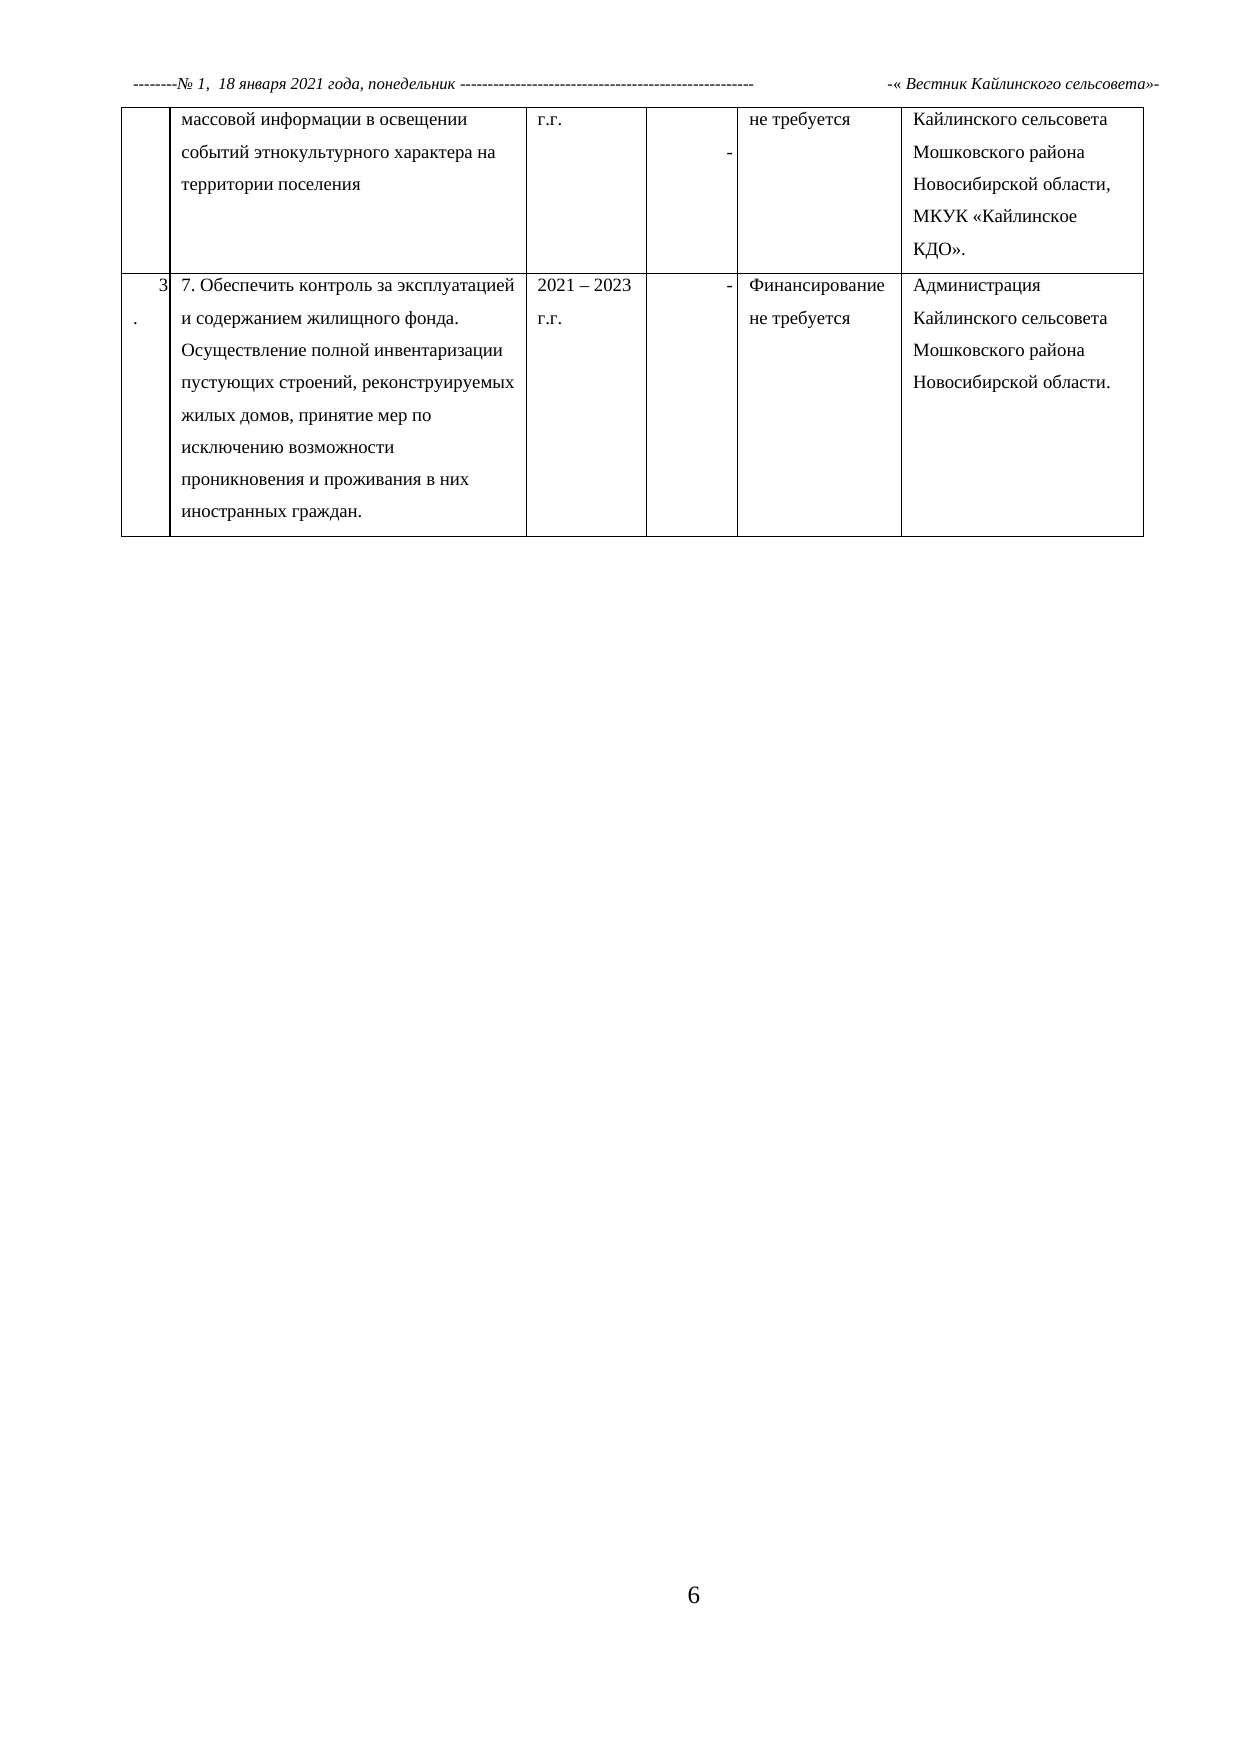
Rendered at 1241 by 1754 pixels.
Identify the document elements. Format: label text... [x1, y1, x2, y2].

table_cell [902, 108, 1143, 273]
table_cell Финансирование не требуется [738, 274, 901, 536]
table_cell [738, 108, 901, 273]
table_cell [122, 108, 169, 273]
table_cell Администрация Кайлинского сельсовета Мошковского района Новосибирской области. [902, 274, 1143, 536]
table_cell 3. [122, 274, 169, 536]
table_cell 2021 – 2023 г.г. [527, 274, 646, 536]
table_cell 7. Обеспечить контроль за эксплуатацией и содержанием жилищного фонда. Осуществление полной инвентаризации пустующих строений, реконструируемых жилых домов, принятие мер по исключению возможности проникновения и проживания в них иностранных граждан. [171, 274, 526, 536]
table_cell 2021 – 2023 г.г. [527, 108, 646, 273]
table_cell - [647, 274, 737, 536]
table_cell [171, 108, 526, 273]
table_cell - - [647, 108, 737, 273]
